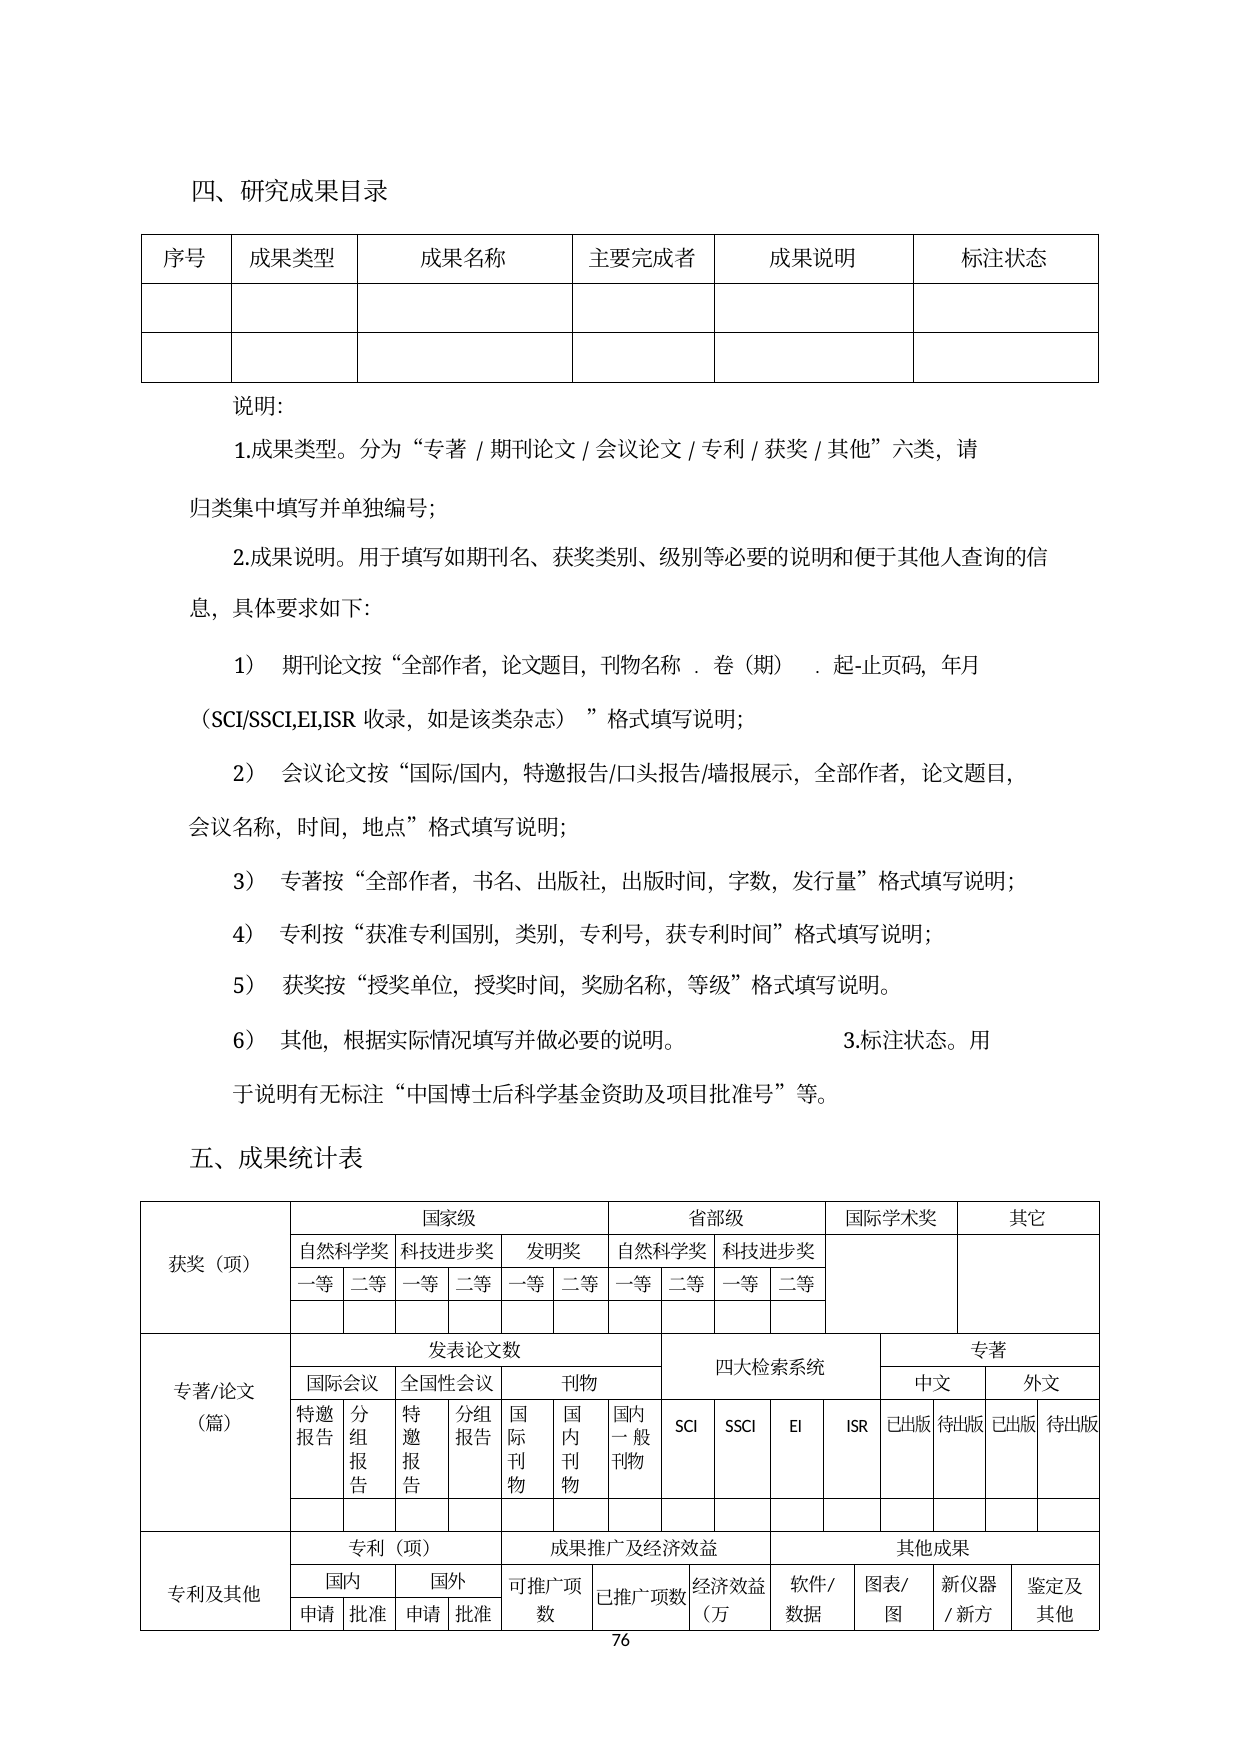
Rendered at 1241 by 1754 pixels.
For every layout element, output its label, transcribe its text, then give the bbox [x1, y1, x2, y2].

text 五、成果统计表 [140, 1145, 1100, 1173]
table_cell 已推广项数 [593, 1565, 689, 1630]
text 息，具体要求如下： [140, 597, 1100, 621]
table_cell [396, 1301, 448, 1333]
table_cell 已出版 [881, 1400, 933, 1498]
table_cell 全国性会议 [396, 1367, 501, 1399]
table_header 成果说明 [715, 235, 913, 283]
table_cell [344, 1301, 395, 1333]
table_cell 二等 [771, 1268, 825, 1300]
table_cell 一等 [291, 1268, 343, 1300]
table_header 成果类型 [232, 235, 357, 283]
table_cell 四大检索系统 [662, 1334, 880, 1399]
text 2.成果说明。用于填写如期刊名、获奖类别、级别等必要的说明和便于其他人查询的信 [140, 546, 1100, 570]
table_cell [232, 333, 357, 382]
table_cell 专利及其他 [141, 1532, 290, 1630]
table_cell [715, 1301, 770, 1333]
table_cell 发表论文数 [291, 1334, 661, 1366]
table_cell 特邀 报告 [291, 1400, 343, 1498]
table_cell 待出版 [934, 1400, 985, 1498]
table_cell 外文 [986, 1367, 1099, 1399]
text 归类集中填写并单独编号； [140, 495, 1100, 522]
table_header 序号 [142, 235, 231, 283]
table_header 国家级 [291, 1202, 608, 1234]
table_cell [771, 1499, 823, 1531]
text 3） 专著按“全部作者，书名、出版社，出版时间，字数，发行量”格式填写说明； 4） 专利按“获准专利国别，类别，专利号，获专利时间”格式填写说明； [232, 864, 1036, 949]
table_cell 新仪器/ 新方法 [934, 1565, 1011, 1630]
table_cell [934, 1499, 985, 1531]
table_cell [881, 1499, 933, 1531]
table_cell 二等 [344, 1268, 395, 1300]
table_cell [232, 284, 357, 332]
table_cell 自然科学奖 [609, 1235, 714, 1267]
table_cell [715, 333, 913, 382]
text 说明： [140, 396, 1100, 419]
table_cell 国内 刊物 [554, 1400, 608, 1498]
table_cell [824, 1499, 880, 1531]
text 5） 获奖按“授奖单位，授奖时间，奖励名称，等级”格式填写说明。 [140, 972, 1100, 998]
table_cell SCI [662, 1400, 714, 1498]
table_cell 鉴定及 其他 [1012, 1565, 1099, 1630]
text 1.成果类型。分为“专著 / 期刊论文 / 会议论文 / 专利 / 获奖 / 其他”六类，请 [140, 446, 1100, 495]
table_cell 批准 [449, 1598, 501, 1630]
table_cell [449, 1499, 501, 1531]
table_cell 刊物 [502, 1367, 661, 1399]
table_cell 一等 [715, 1268, 770, 1300]
table_cell 批准 [344, 1598, 395, 1630]
table_cell [344, 1499, 395, 1531]
text 2） 会议论文按“国际/国内，特邀报告/口头报告/墙报展示，全部作者，论文题目， 会议名称，时间，地点”格式填写说明； [188, 756, 1047, 841]
table_cell 申请 [396, 1598, 448, 1630]
table_cell [142, 284, 231, 332]
table_cell 成果推广及经济效益 [502, 1532, 770, 1564]
table_cell 软件/ 数据库 [771, 1565, 854, 1630]
table_cell 其他成果 [771, 1532, 1099, 1564]
table_cell 二等 [449, 1268, 501, 1300]
table_cell 二等 [662, 1268, 714, 1300]
table_header 成果名称 [358, 235, 572, 283]
table_cell 分组 报告 [449, 1400, 501, 1498]
table_cell [358, 333, 572, 382]
table_cell 申请 [291, 1598, 343, 1630]
table_cell [771, 1301, 825, 1333]
text 6） 其他，根据实际情况填写并做必要的说明。 3.标注状态。用于说明有无标注“中国博士后科学基金资助及项目批准号”等。 [232, 1023, 994, 1108]
table_cell 国际会议 [291, 1367, 395, 1399]
table_cell 一等 [502, 1268, 553, 1300]
table_cell [554, 1499, 608, 1531]
table_cell 特邀 报告 [396, 1400, 448, 1498]
table_cell [662, 1301, 714, 1333]
table_cell [142, 333, 231, 382]
table_header 标注状态 [914, 235, 1098, 283]
table_cell [715, 1499, 770, 1531]
table_cell [609, 1301, 661, 1333]
table_cell 已出版 [986, 1400, 1037, 1498]
table_cell [1038, 1499, 1099, 1531]
text 1） 期刊论文按“全部作者，论文题目，刊物名称 ﹒ 卷（期） ﹒ 起-止页码，年月 （SCI/SSCI,EI,ISR 收录，如是该类杂志） ”格式填写说明； [189, 648, 1008, 734]
table_cell 一等 [396, 1268, 448, 1300]
table_cell [826, 1235, 957, 1333]
table_header 获奖（项） [141, 1202, 290, 1333]
table_cell 分组 报告 [344, 1400, 395, 1498]
table_header 国际学术奖 [826, 1202, 957, 1234]
table_cell ISR [824, 1400, 880, 1498]
text 四、研究成果目录 [140, 178, 1100, 206]
table_header 其它 [958, 1202, 1099, 1234]
table_cell [358, 284, 572, 332]
table_cell 二等 [554, 1268, 608, 1300]
table_cell 经济效益 （万元） [690, 1565, 770, 1630]
table_cell [291, 1301, 343, 1333]
table_cell [573, 333, 714, 382]
table_cell EI [771, 1400, 823, 1498]
table_cell 专著 [881, 1334, 1099, 1366]
table_cell 一等 [609, 1268, 661, 1300]
table_cell [914, 284, 1098, 332]
table_cell [986, 1499, 1037, 1531]
table_cell 国内一 般刊物 [609, 1400, 661, 1498]
table_cell [609, 1499, 661, 1531]
table_cell [715, 284, 913, 332]
table_header 省部级 [609, 1202, 825, 1234]
table_cell 专著/论文 （篇） [141, 1334, 290, 1531]
table_cell 中文 [881, 1367, 985, 1399]
table_cell [914, 333, 1098, 382]
table_cell 专利（项） [291, 1532, 501, 1564]
table_cell 国内 [291, 1565, 395, 1597]
table_cell 国际 刊物 [502, 1400, 553, 1498]
table_cell [449, 1301, 501, 1333]
table_cell [291, 1499, 343, 1531]
table_cell 可推广项 数 [502, 1565, 592, 1630]
table_cell 科技进步奖 [715, 1235, 825, 1267]
table_cell [554, 1301, 608, 1333]
table_cell [958, 1235, 1099, 1333]
table_cell 待出版 [1038, 1400, 1099, 1498]
table_cell 自然科学奖 [291, 1235, 395, 1267]
table_cell [396, 1499, 448, 1531]
table_cell [662, 1499, 714, 1531]
table_cell 科技进步奖 [396, 1235, 501, 1267]
table_cell 图表/图 集 [855, 1565, 933, 1630]
table_cell 发明奖 [502, 1235, 608, 1267]
table_cell [502, 1499, 553, 1531]
table_header 主要完成者 [573, 235, 714, 283]
table_cell 国外 [396, 1565, 501, 1597]
table_cell [502, 1301, 553, 1333]
table_cell [573, 284, 714, 332]
table_cell SSCI [715, 1400, 770, 1498]
